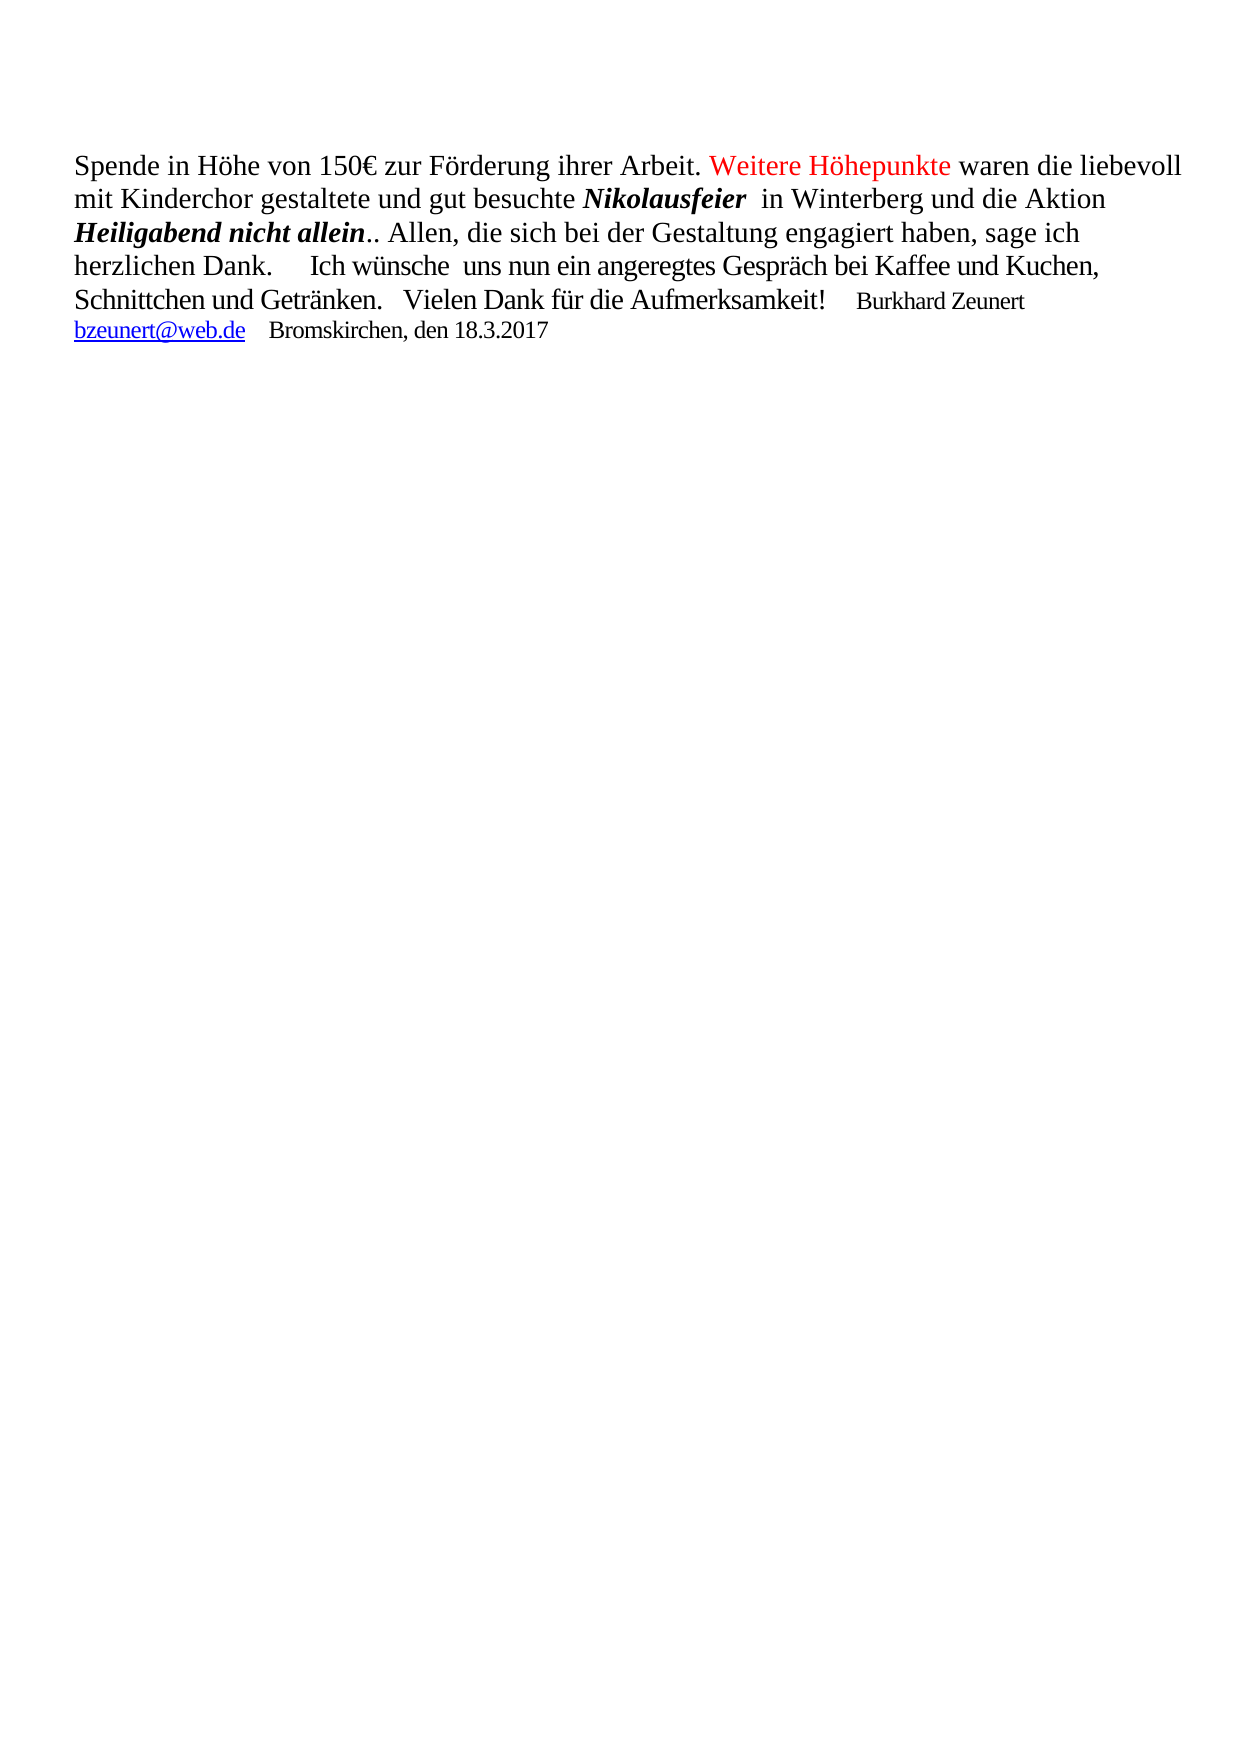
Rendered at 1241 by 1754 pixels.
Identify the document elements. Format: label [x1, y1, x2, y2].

text [59, 148, 1202, 344]
